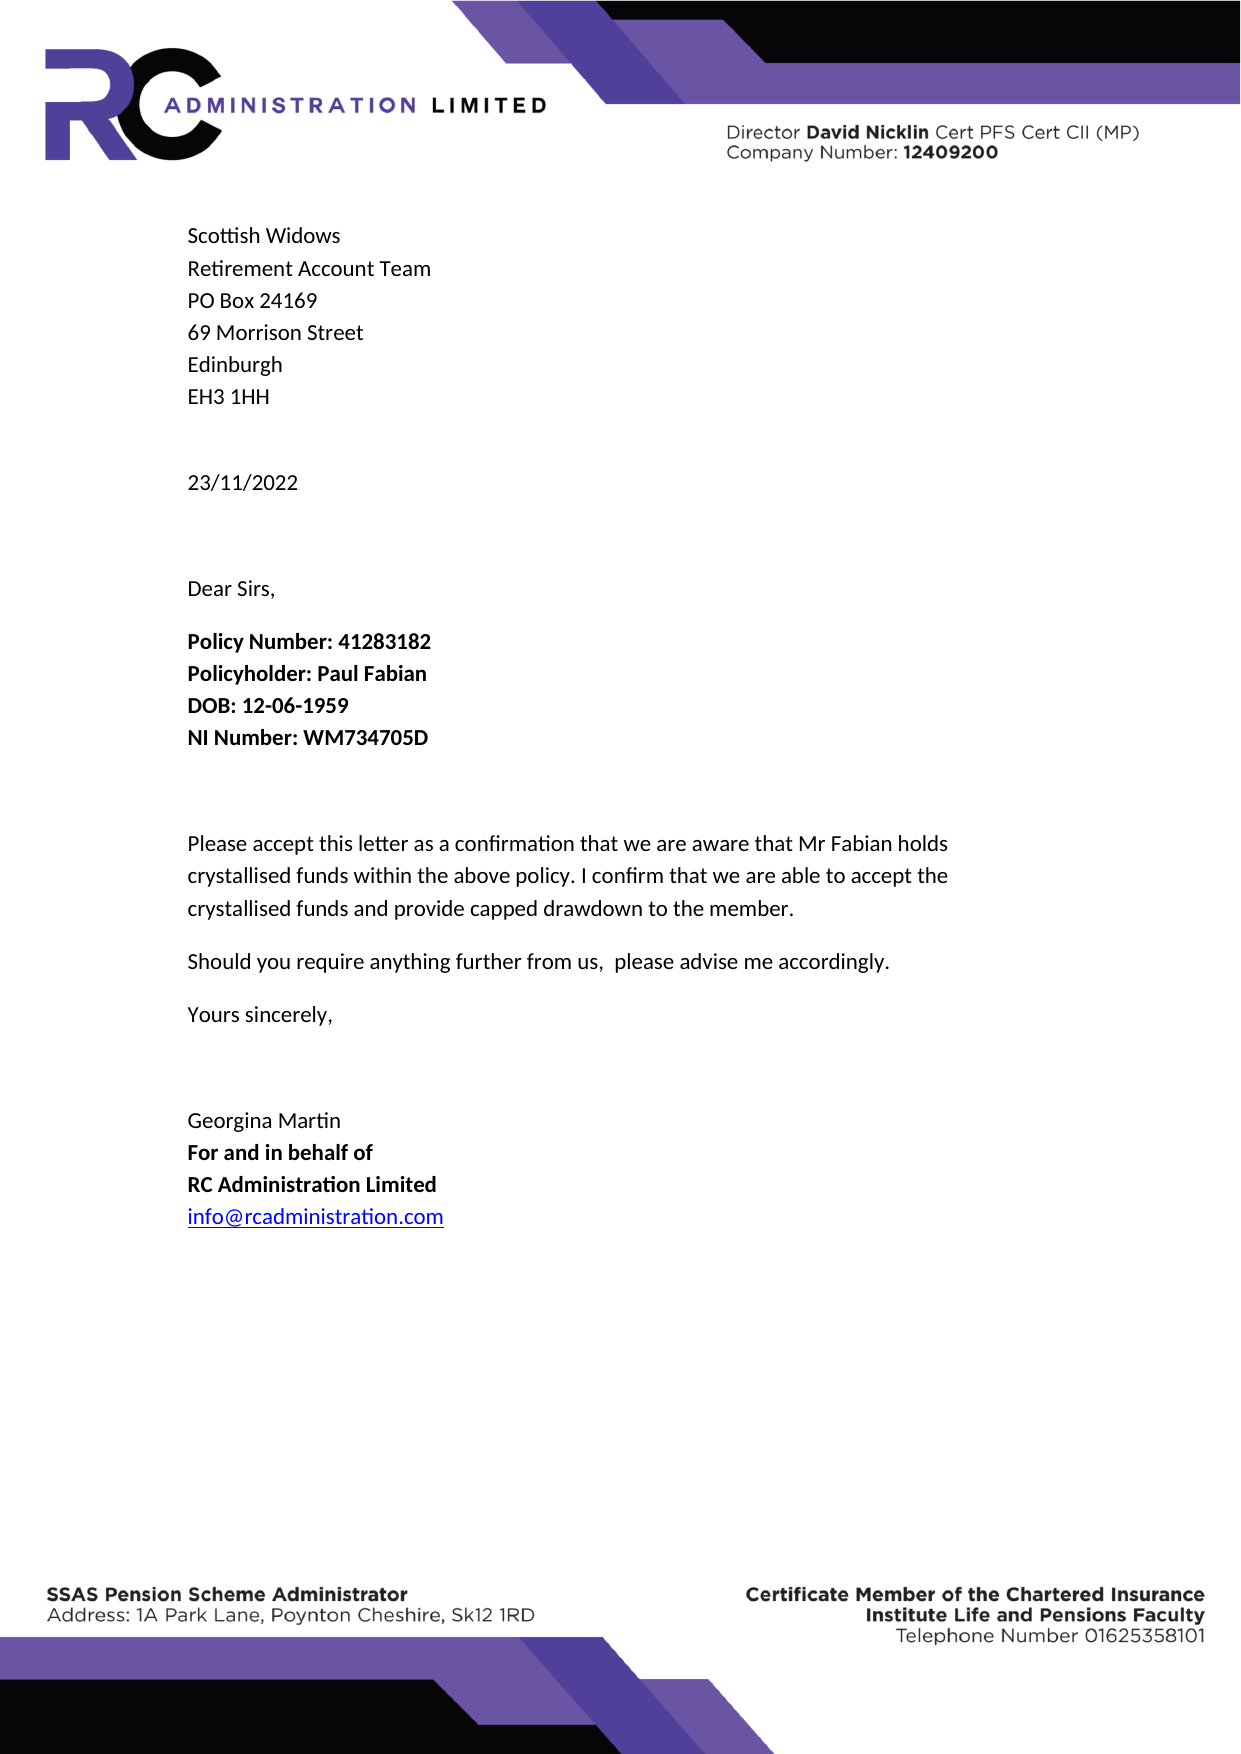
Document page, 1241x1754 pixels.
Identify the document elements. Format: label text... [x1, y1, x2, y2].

text Dear Sirs, [187, 574, 1053, 602]
text Scottish Widows Retirement Account Team PO Box 24169 69 Morrison Street Edinburgh EH3 1HH [187, 222, 1053, 443]
text Yours sincerely, [187, 1000, 1053, 1028]
text Please accept this letter as a confirmation that we are aware that Mr Fabian holds crystallised funds within the above policy. I confirm that we are able to accept the crystallised funds and provide capped drawdown to the member. [187, 829, 1053, 922]
picture [0, 1562, 1241, 1754]
text Georgina Martin For and in behalf of RC Administration Limited info@rcadministration.com [187, 1106, 1053, 1327]
text Policy Number: 41283182 Policyholder: Paul Fabian DOB: 12-06-1959 NI Number: WM734705D [187, 627, 1053, 751]
text 23/11/2022 [187, 468, 1053, 496]
text Should you require anything further from us, please advise me accordingly. [187, 947, 1104, 975]
picture [0, 0, 1241, 194]
